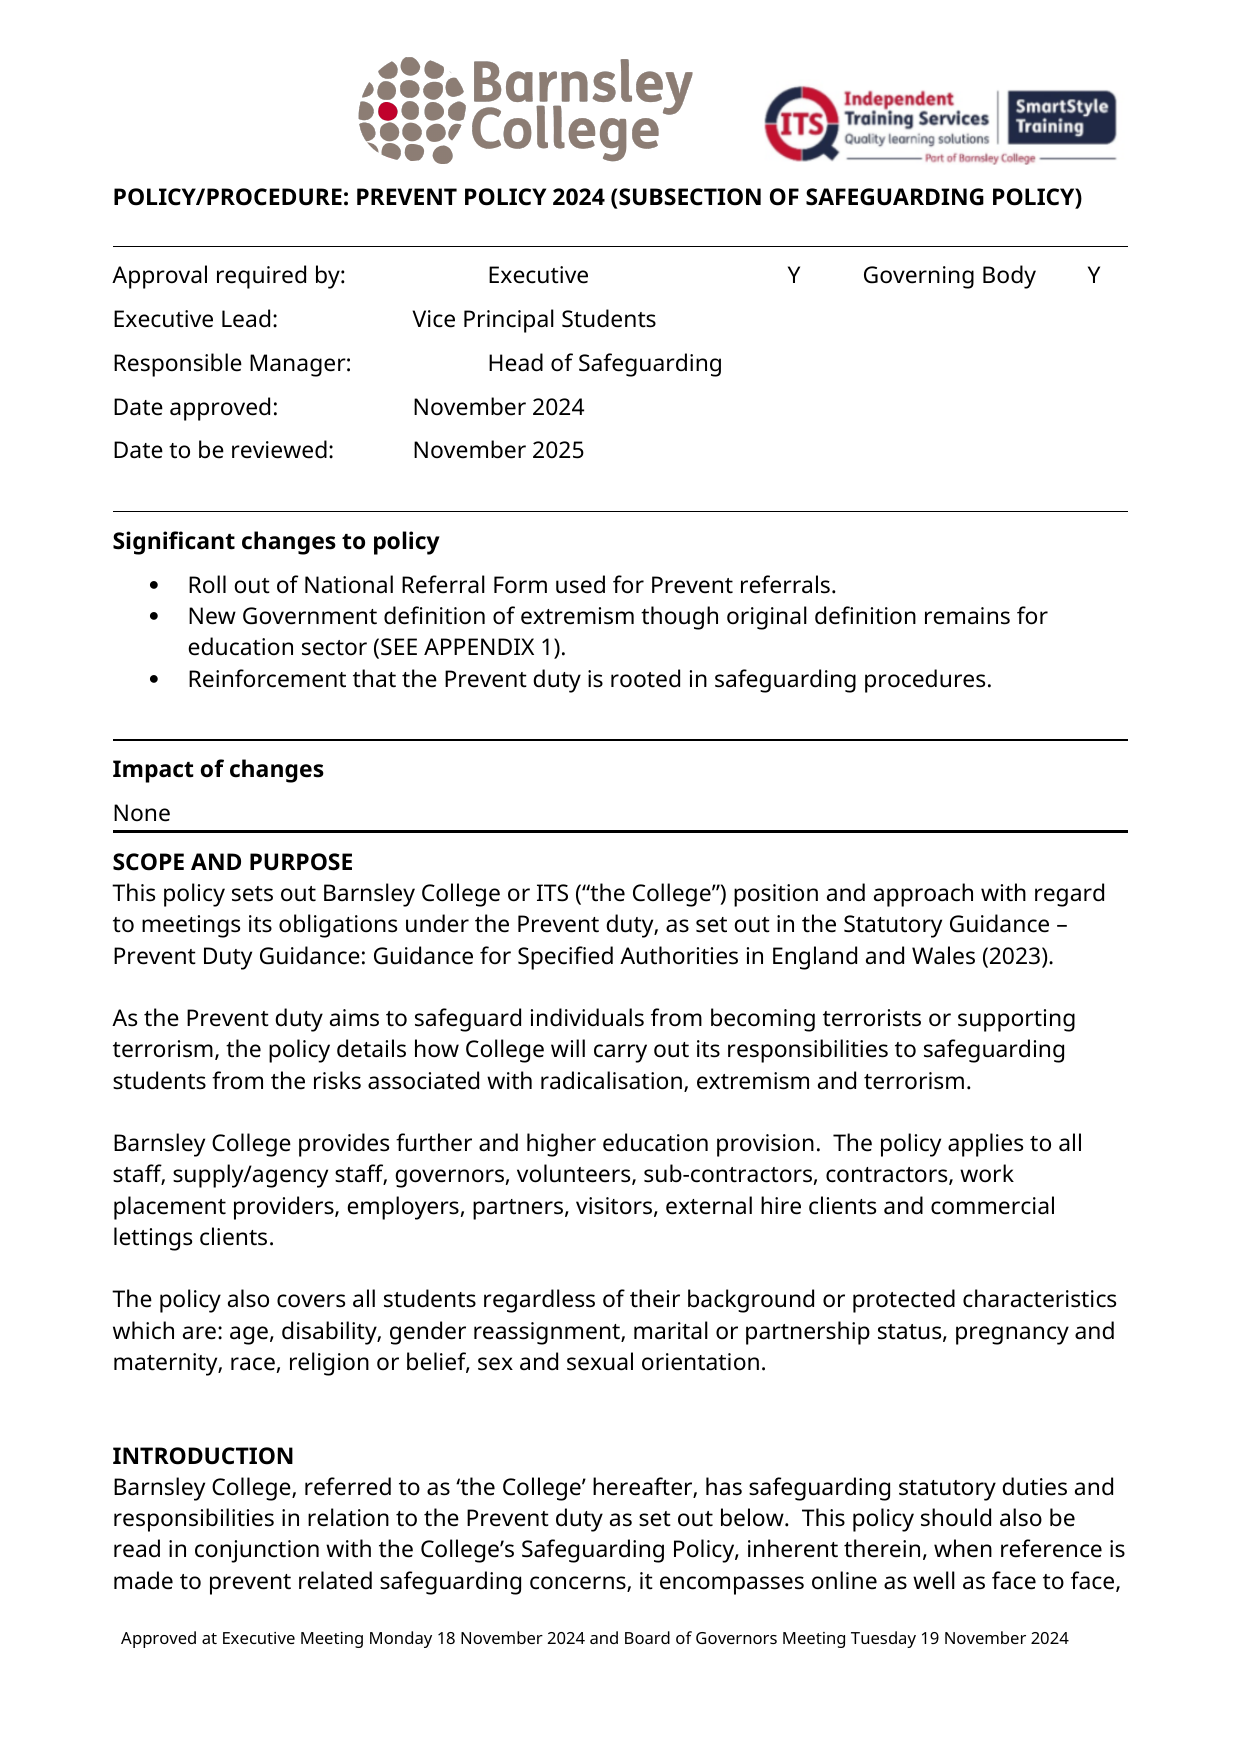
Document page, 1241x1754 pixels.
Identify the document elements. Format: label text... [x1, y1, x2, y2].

list Roll out of National Referral Form used for Prevent referrals. [150, 569, 1128, 600]
text None [112, 797, 1128, 833]
text Significant changes to policy [112, 525, 1128, 556]
text This policy sets out Barnsley College or ITS (“the College”) position and approach with regard to meetings its obligations under the Prevent duty, as set out in the Statutory Guidance – Prevent Duty Guidance: Guidance for Specified Authorities in England and Wales (2023). [112, 877, 1128, 971]
text Executive Lead: Vice Principal Students [112, 303, 1128, 334]
text As the Prevent duty aims to safeguard individuals from becoming terrorists or supporting terrorism, the policy details how College will carry out its responsibilities to safeguarding students from the risks associated with radicalisation, extremism and terrorism. [112, 1002, 1128, 1096]
text The policy also covers all students regardless of their background or protected characteristics which are: age, disability, gender reassignment, marital or partnership status, pregnancy and maternity, race, religion or belief, sex and sexual orientation. [112, 1283, 1128, 1377]
text Date approved: November 2024 [112, 391, 1128, 422]
text Approval required by: Executive Y Governing Body Y [112, 259, 1128, 291]
list Reinforcement that the Prevent duty is rooted in safeguarding procedures. [150, 662, 1128, 694]
text Impact of changes [112, 753, 1128, 784]
picture [354, 56, 693, 164]
list New Government definition of extremism though original definition remains for education sector (SEE APPENDIX 1). [150, 600, 1128, 662]
text Date to be reviewed: November 2025 [112, 434, 1128, 466]
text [112, 1471, 1128, 1596]
subtitle POLICY/PROCEDURE: Prevent Policy 2024 (Subsection of Safeguarding Policy) [112, 181, 1128, 212]
subtitle INTRODUCTION [112, 1439, 1128, 1471]
picture [762, 76, 1130, 165]
subtitle SCOPE AND PURPOSE [112, 846, 1128, 877]
text Responsible Manager: Head of Safeguarding [112, 347, 1128, 378]
text Barnsley College provides further and higher education provision. The policy applies to all staff, supply/agency staff, governors, volunteers, sub-contractors, contractors, work placement providers, employers, partners, visitors, external hire clients and commercial lettings clients. [112, 1127, 1128, 1252]
